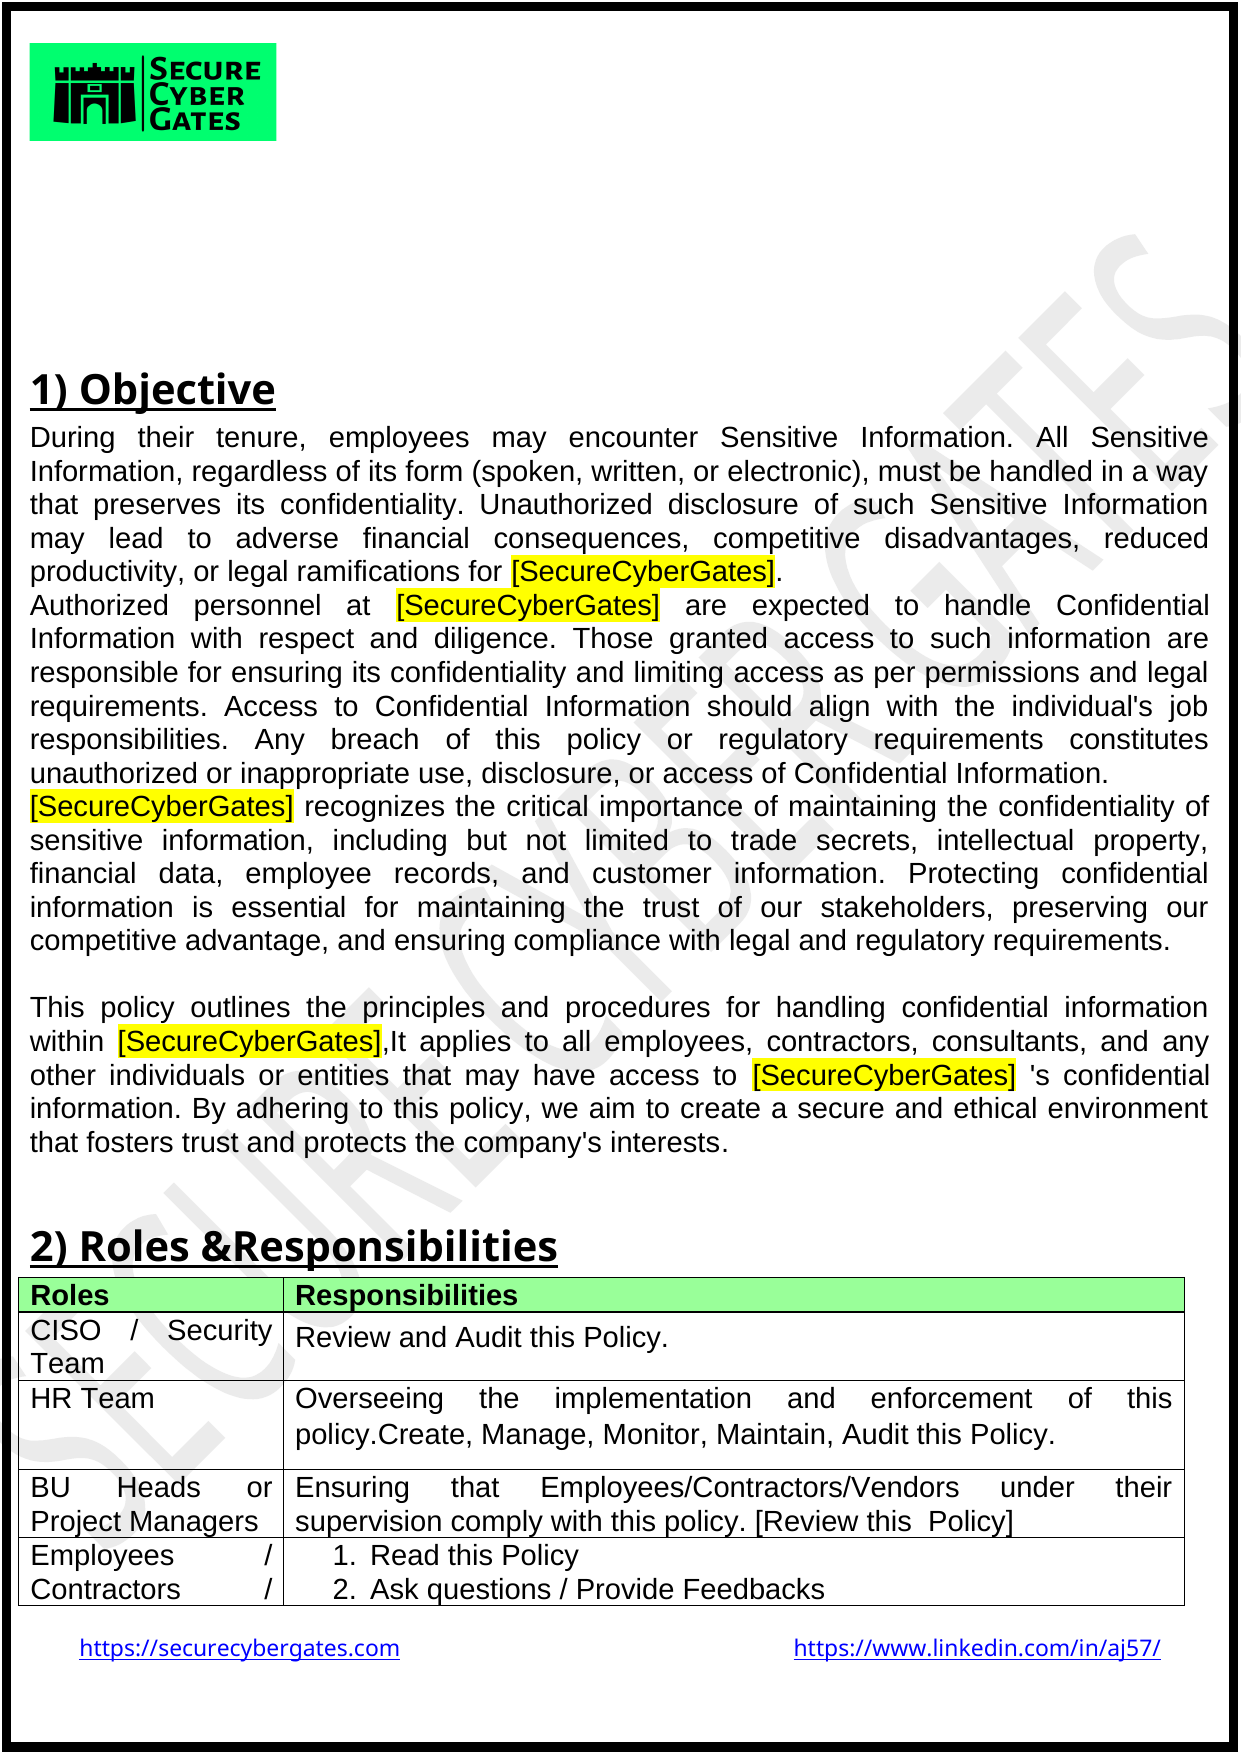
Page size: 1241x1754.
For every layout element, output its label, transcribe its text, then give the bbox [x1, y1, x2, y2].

table_header Roles [19, 1278, 283, 1311]
table_cell Ensuring that Employees/Contractors/Vendors under their supervision comply with this policy. [Review this Policy] [284, 1470, 1184, 1537]
picture [29, 43, 277, 141]
table_cell HR Team [19, 1381, 283, 1469]
table_cell CISO / Security Team [19, 1313, 283, 1379]
table_cell BU Heads or Project Managers [19, 1470, 283, 1537]
subtitle 1) Objective [29, 360, 1211, 417]
text [SecureCyberGates] recognizes the critical importance of maintaining the confidentiality of sensitive information, including but not limited to trade secrets, intellectual property, financial data, employee records, and customer information. Protecting confidential information is essential for maintaining the trust of our stakeholders, preserving our competitive advantage, and ensuring compliance with legal and regulatory requirements. [29, 789, 1211, 957]
text This policy outlines the principles and procedures for handling confidential information within [SecureCyberGates],It applies to all employees, contractors, consultants, and any other individuals or entities that may have access to [SecureCyberGates] 's confidential information. By adhering to this policy, we aim to create a secure and ethical environment that fosters trust and protects the company's interests. [29, 991, 1211, 1158]
text Authorized personnel at [SecureCyberGates] are expected to handle Confidential Information with respect and diligence. Those granted access to such information are responsible for ensuring its confidentiality and limiting access as per permissions and legal requirements. Access to Confidential Information should align with the individual's job responsibilities. Any breach of this policy or regulatory requirements constitutes unauthorized or inappropriate use, disclosure, or access of Confidential Information. [29, 588, 1211, 789]
subtitle 2) Roles &Responsibilities [29, 1217, 1211, 1273]
table_cell Review and Audit this Policy. [284, 1313, 1184, 1379]
table_cell Read this Policy Ask questions / Provide Feedbacks Report possible or actual violations of this Policy. [284, 1538, 1184, 1605]
table_cell Employees / Contractors / Vendors [19, 1538, 283, 1605]
table_header Responsibilities [284, 1278, 1184, 1311]
table_cell Overseeing the implementation and enforcement of this policy.Create, Manage, Monitor, Maintain, Audit this Policy. [284, 1381, 1184, 1469]
text During their tenure, employees may encounter Sensitive Information. All Sensitive Information, regardless of its form (spoken, written, or electronic), must be handled in a way that preserves its confidentiality. Unauthorized disclosure of such Sensitive Information may lead to adverse financial consequences, competitive disadvantages, reduced productivity, or legal ramifications for [SecureCyberGates]. [29, 420, 1211, 588]
